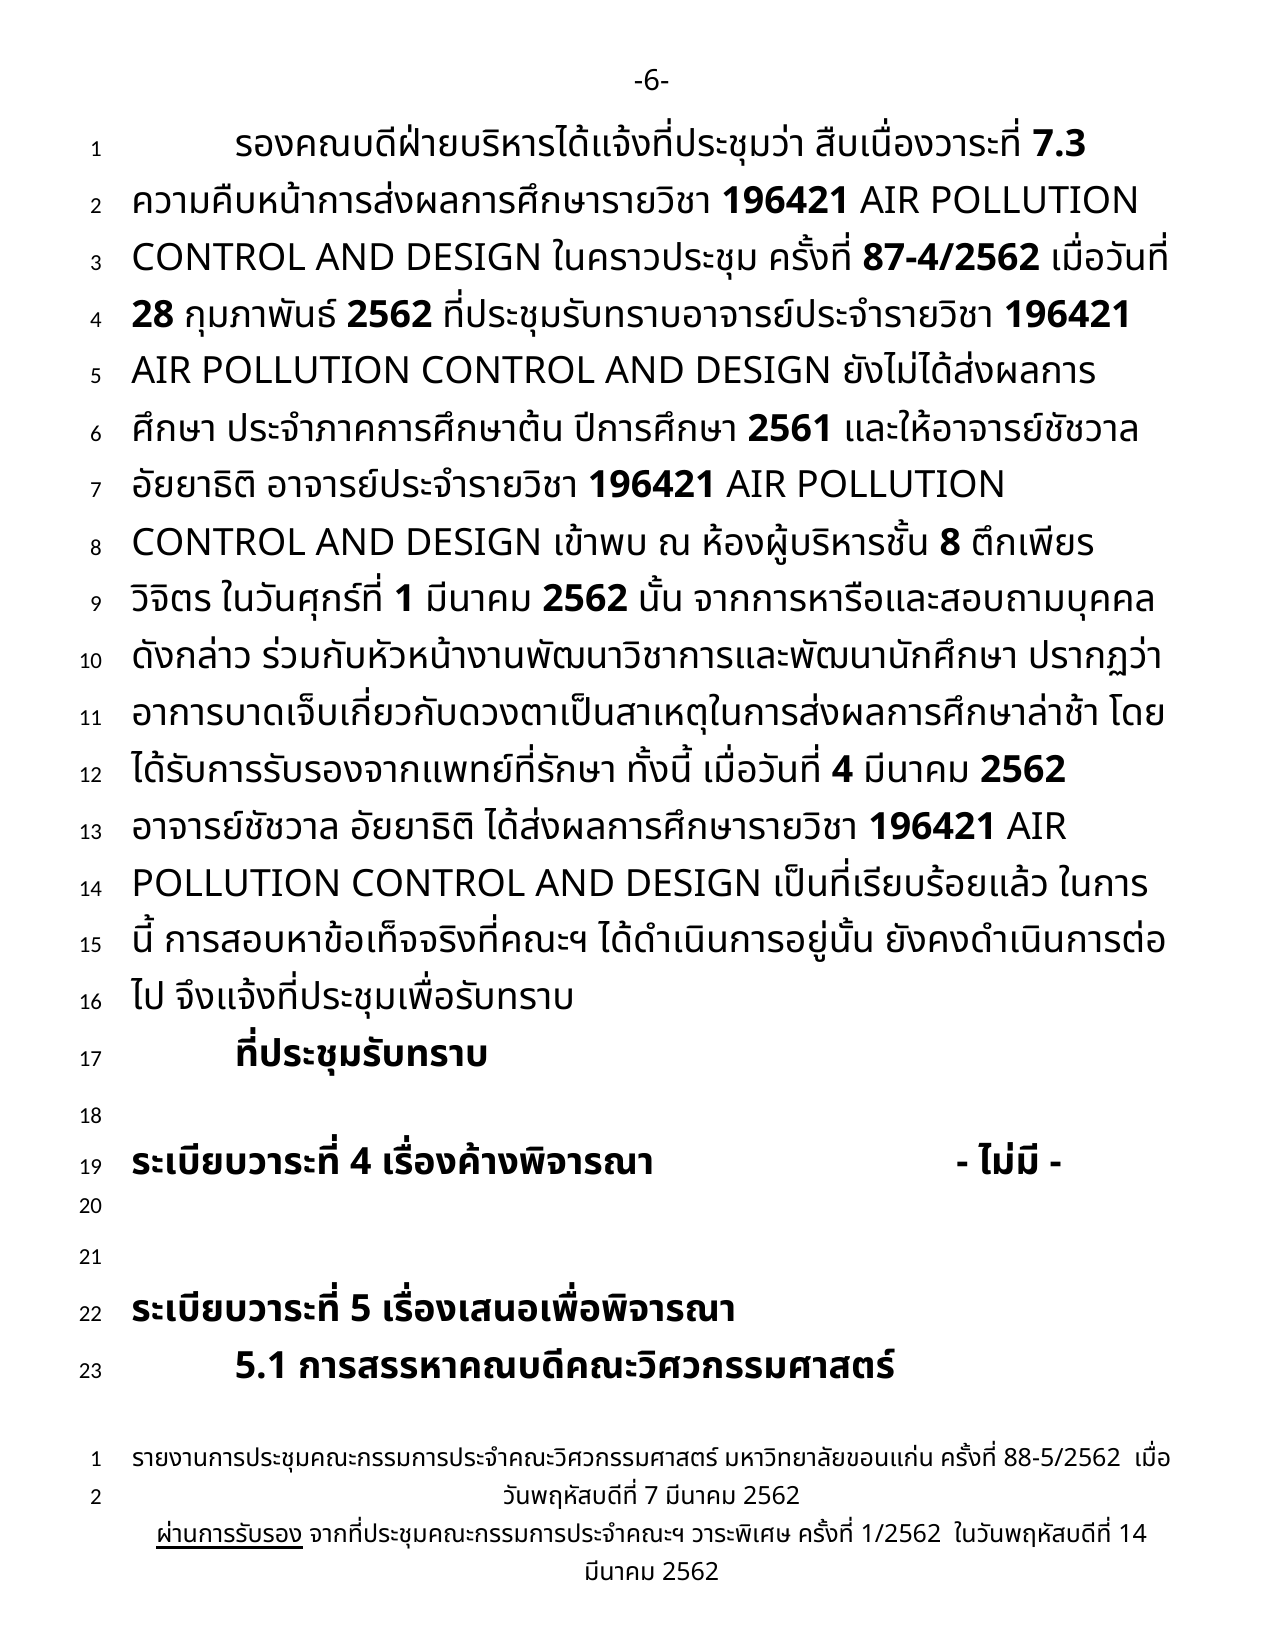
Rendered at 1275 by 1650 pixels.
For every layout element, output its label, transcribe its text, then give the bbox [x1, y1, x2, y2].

text รองคณบดีฝ่ายบริหารได้แจ้งที่ประชุมว่า สืบเนื่องวาระที่ 7.3 ความคืบหน้าการส่งผลการศึกษารายวิชา 196421 AIR POLLUTION CONTROL AND DESIGN ในคราวประชุม ครั้งที่ 87-4/2562 เมื่อวันที่ 28 กุมภาพันธ์ 2562 ที่ประชุมรับทราบอาจารย์ประจำรายวิชา 196421 AIR POLLUTION CONTROL AND DESIGN ยังไม่ได้ส่งผลการศึกษา ประจำภาคการศึกษาต้น ปีการศึกษา 2561 และให้อาจารย์ชัชวาล อัยยาธิติ อาจารย์ประจำรายวิชา 196421 AIR POLLUTION CONTROL AND DESIGN เข้าพบ ณ ห้องผู้บริหารชั้น 8 ตึกเพียรวิจิตร ในวันศุกร์ที่ 1 มีนาคม 2562 นั้น จากการหารือและสอบถามบุคคลดังกล่าว ร่วมกับหัวหน้างานพัฒนาวิชาการและพัฒนานักศึกษา ปรากฏว่า อาการบาดเจ็บเกี่ยวกับดวงตาเป็นสาเหตุในการส่งผลการศึกษาล่าช้า โดยได้รับการรับรองจากแพทย์ที่รักษา ทั้งนี้ เมื่อวันที่ 4 มีนาคม 2562 อาจารย์ชัชวาล อัยยาธิติ ได้ส่งผลการศึกษารายวิชา 196421 AIR POLLUTION CONTROL AND DESIGN เป็นที่เรียบร้อยแล้ว ในการนี้ การสอบหาข้อเท็จจริงที่คณะฯ ได้ดำเนินการอยู่นั้น ยังคงดำเนินการต่อไป จึงแจ้งที่ประชุมเพื่อรับทราบ [131, 116, 1172, 1026]
text 5.1 การสรรหาคณบดีคณะวิศวกรรมศาสตร์ [234, 1339, 1172, 1396]
text ระเบียบวาระที่ 4 เรื่องค้างพิจารณา - ไม่มี - [131, 1134, 1172, 1191]
text ที่ประชุมรับทราบ [131, 1026, 1172, 1083]
text ระเบียบวาระที่ 5 เรื่องเสนอเพื่อพิจารณา [131, 1282, 1172, 1339]
